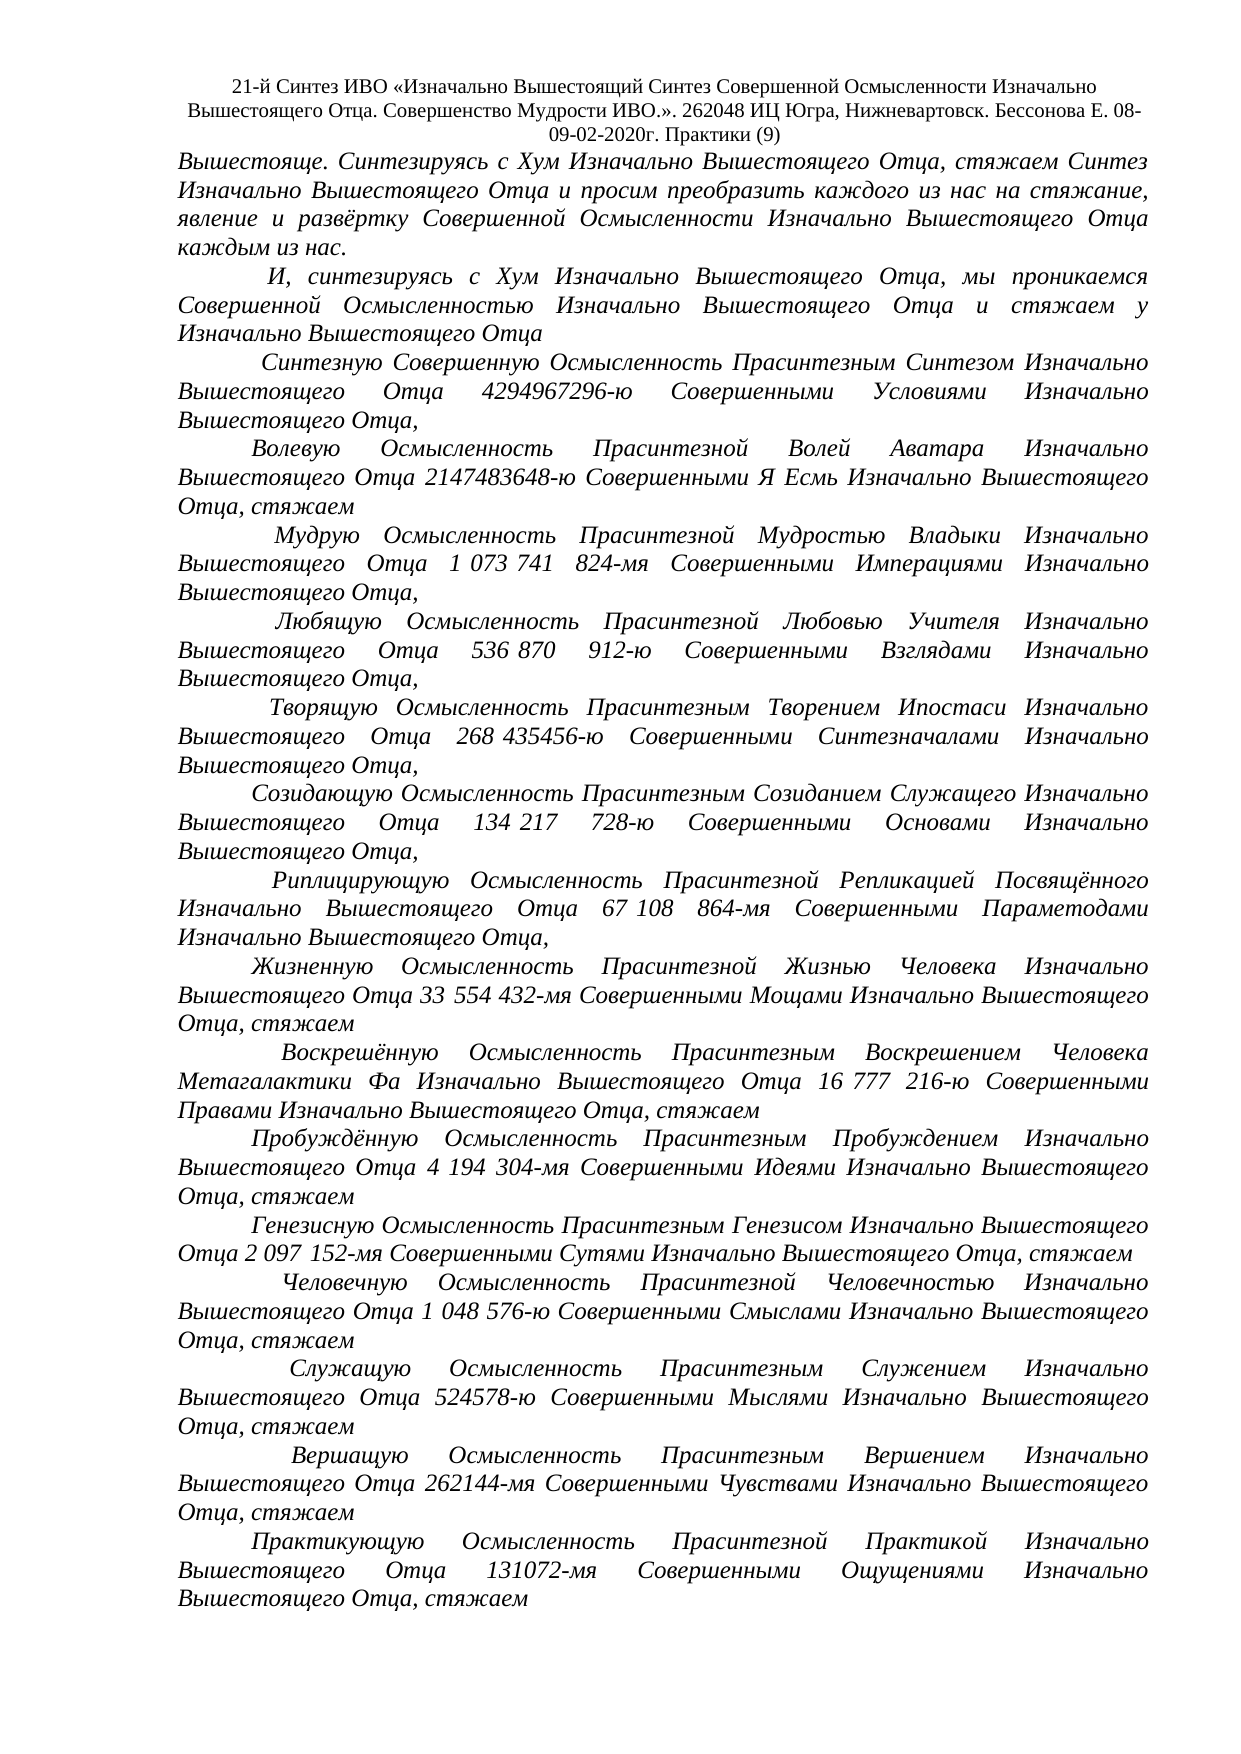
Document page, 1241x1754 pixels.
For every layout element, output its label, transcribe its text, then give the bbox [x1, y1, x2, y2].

text Жизненную Осмысленность Прасинтезной Жизнью Человека Изначально Вышестоящего Отца 33 554 432-мя Совершенными Мощами Изначально Вышестоящего Отца, стяжаем [177, 951, 1152, 1037]
text Вершащую Осмысленность Прасинтезным Вершением Изначально Вышестоящего Отца 262144-мя Совершенными Чувствами Изначально Вышестоящего Отца, стяжаем [177, 1440, 1152, 1526]
text Созидающую Осмысленность Прасинтезным Созиданием Служащего Изначально Вышестоящего Отца 134 217 728-ю Совершенными Основами Изначально Вышестоящего Отца, [177, 778, 1152, 865]
text Любящую Осмысленность Прасинтезной Любовью Учителя Изначально Вышестоящего Отца 536 870 912-ю Совершенными Взглядами Изначально Вышестоящего Отца, [177, 606, 1152, 692]
text Пробуждённую Осмысленность Прасинтезным Пробуждением Изначально Вышестоящего Отца 4 194 304-мя Совершенными Идеями Изначально Вышестоящего Отца, стяжаем [177, 1123, 1152, 1210]
text Риплицирующую Осмысленность Прасинтезной Репликацией Посвящённого Изначально Вышестоящего Отца 67 108 864-мя Совершенными Параметодами Изначально Вышестоящего Отца, [177, 865, 1152, 951]
text Творящую Осмысленность Прасинтезным Творением Ипостаси Изначально Вышестоящего Отца 268 435456-ю Совершенными Синтезначалами Изначально Вышестоящего Отца, [177, 692, 1152, 778]
text Генезисную Осмысленность Прасинтезным Генезисом Изначально Вышестоящего Отца 2 097 152-мя Совершенными Сутями Изначально Вышестоящего Отца, стяжаем [177, 1210, 1152, 1267]
text Синтезную Совершенную Осмысленность Прасинтезным Синтезом Изначально Вышестоящего Отца 4294967296-ю Совершенными Условиями Изначально Вышестоящего Отца, [177, 347, 1152, 433]
text Человечную Осмысленность Прасинтезной Человечностью Изначально Вышестоящего Отца 1 048 576-ю Совершенными Смыслами Изначально Вышестоящего Отца, стяжаем [177, 1267, 1152, 1353]
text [177, 146, 1152, 261]
text Воскрешённую Осмысленность Прасинтезным Воскрешением Человека Метагалактики Фа Изначально Вышестоящего Отца 16 777 216-ю Совершенными Правами Изначально Вышестоящего Отца, стяжаем [177, 1037, 1152, 1123]
text И, синтезируясь с Хум Изначально Вышестоящего Отца, мы проникаемся Совершенной Осмысленностью Изначально Вышестоящего Отца и стяжаем у Изначально Вышестоящего Отца [177, 261, 1152, 347]
text Служащую Осмысленность Прасинтезным Служением Изначально Вышестоящего Отца 524578-ю Совершенными Мыслями Изначально Вышестоящего Отца, стяжаем [177, 1353, 1152, 1440]
text Мудрую Осмысленность Прасинтезной Мудростью Владыки Изначально Вышестоящего Отца 1 073 741 824-мя Совершенными Имперациями Изначально Вышестоящего Отца, [177, 520, 1152, 606]
text Практикующую Осмысленность Прасинтезной Практикой Изначально Вышестоящего Отца 131072-мя Совершенными Ощущениями Изначально Вышестоящего Отца, стяжаем [177, 1526, 1152, 1612]
text Волевую Осмысленность Прасинтезной Волей Аватара Изначально Вышестоящего Отца 2147483648-ю Совершенными Я Есмь Изначально Вышестоящего Отца, стяжаем [177, 433, 1152, 520]
